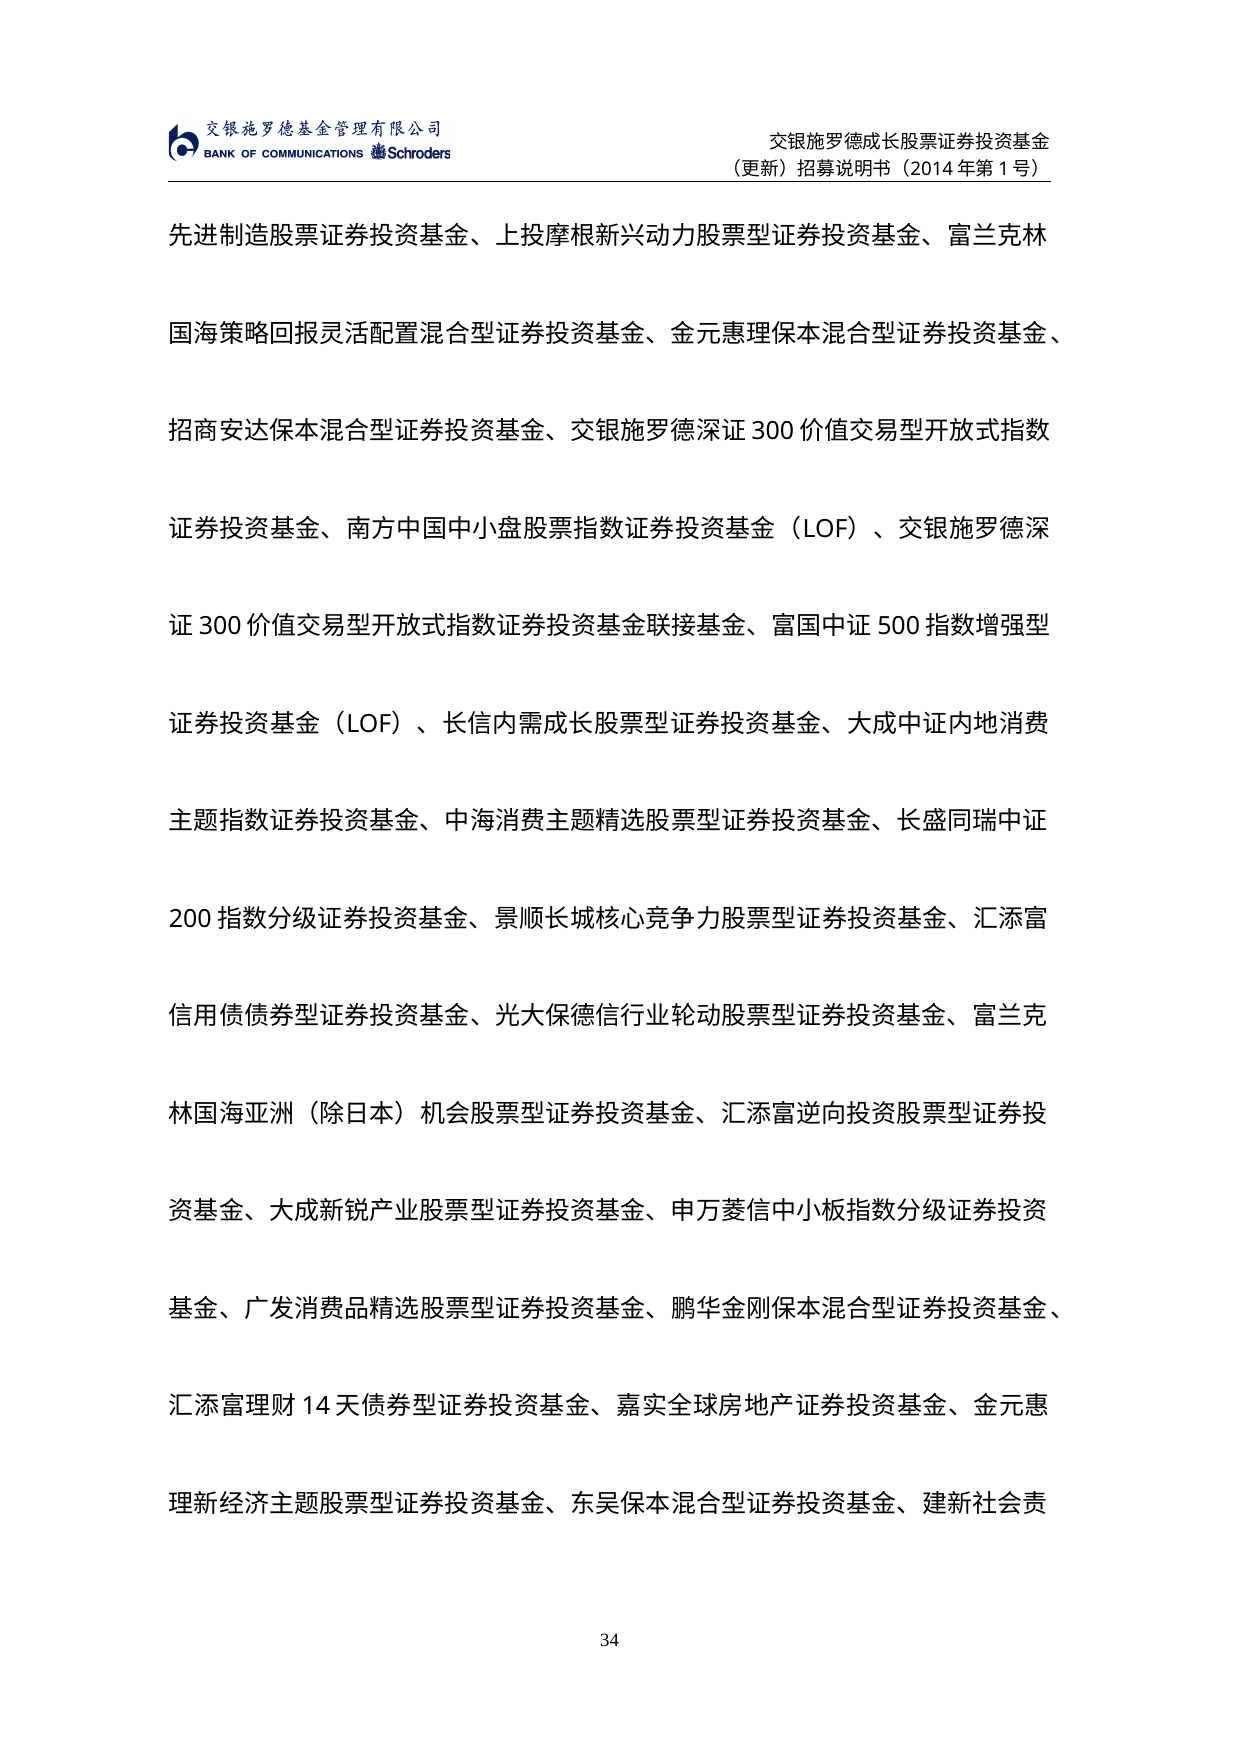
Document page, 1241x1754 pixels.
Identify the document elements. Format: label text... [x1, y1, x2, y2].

picture [168, 120, 451, 161]
